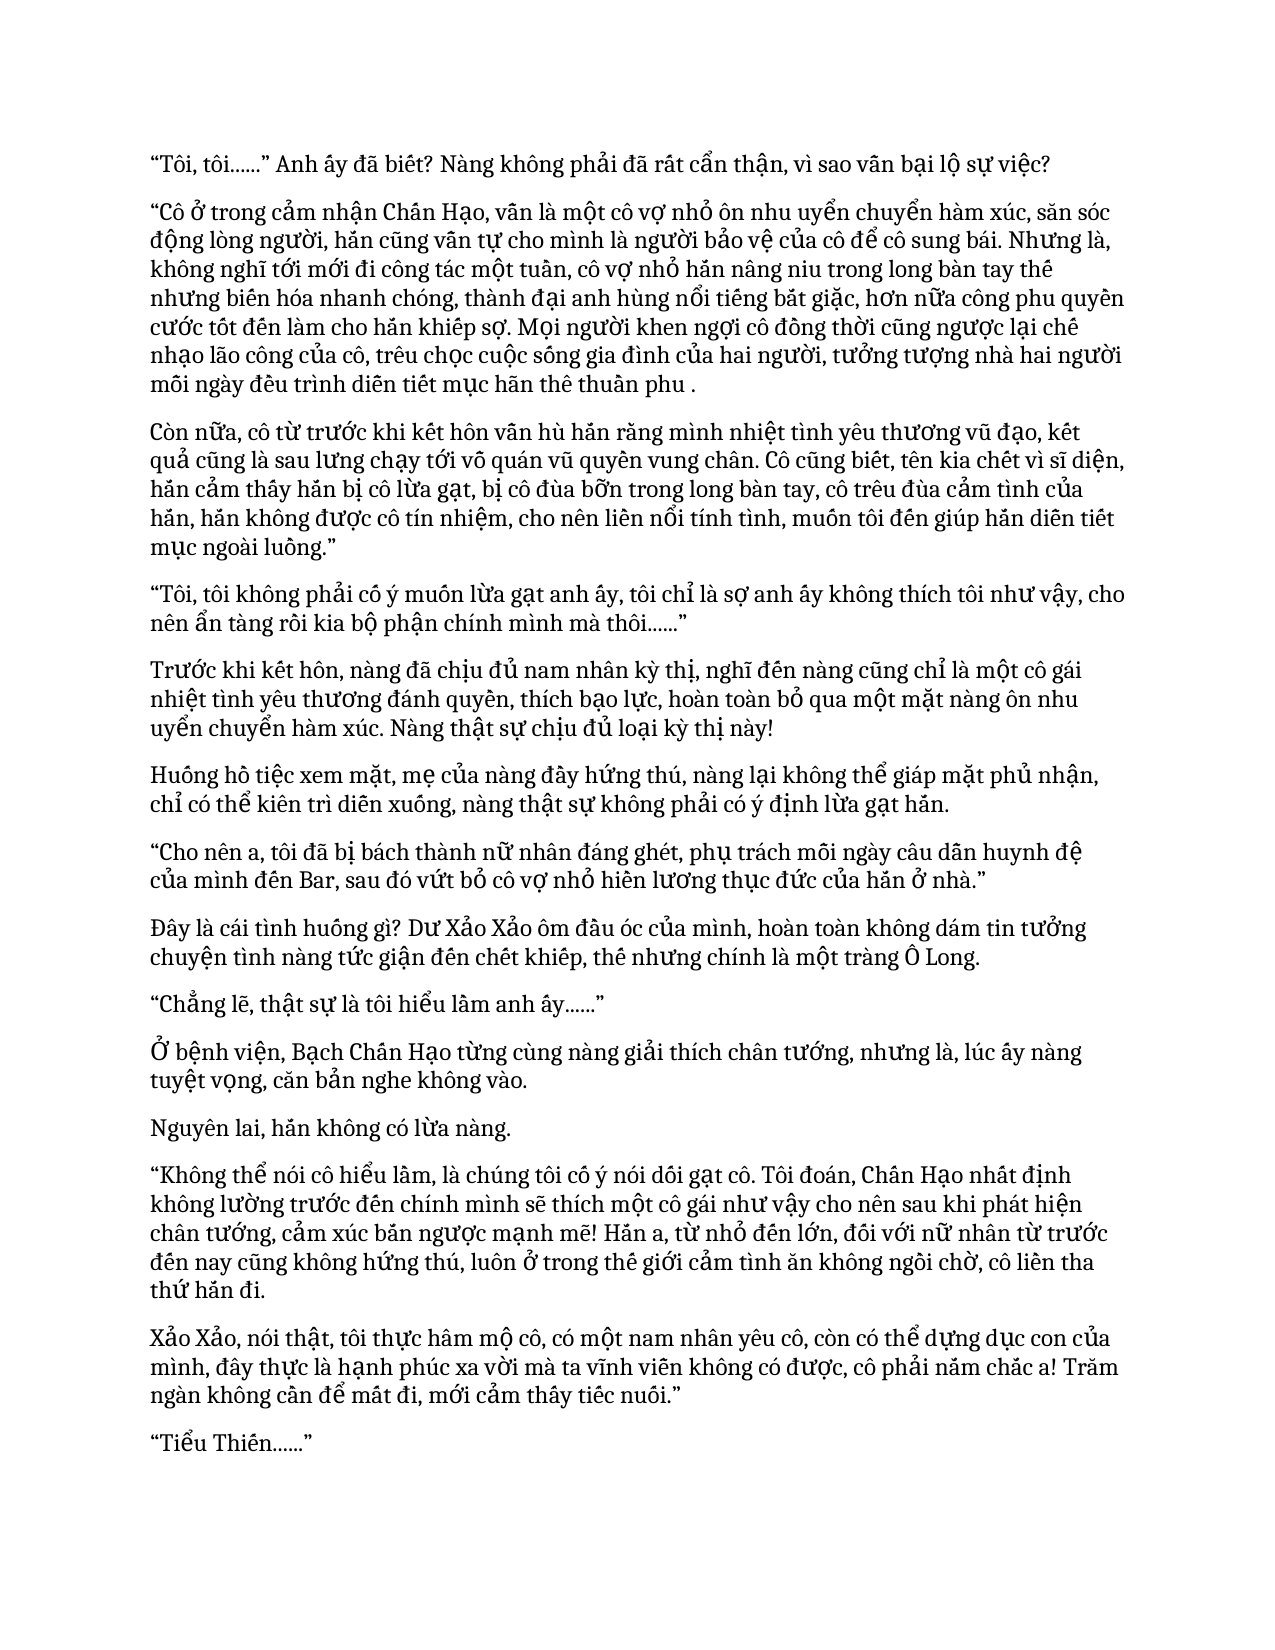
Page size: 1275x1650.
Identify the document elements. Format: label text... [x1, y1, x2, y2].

text Ở bệnh viện, Bạch Chấn Hạo từng cùng nàng giải thích chân tướng, nhưng là, lúc ấy nàng tuyệt vọng, căn bản nghe không vào. [150, 1037, 1125, 1095]
text Xảo Xảo, nói thật, tôi thực hâm mộ cô, có một nam nhân yêu cô, còn có thể dựng dục con của mình, đây thực là hạnh phúc xa vời mà ta vĩnh viễn không có được, cô phải nắm chắc a! Trăm ngàn không cần để mất đi, mới cảm thấy tiếc nuối.” [150, 1324, 1125, 1410]
text “Cho nên a, tôi đã bị bách thành nữ nhân đáng ghét, phụ trách mỗi ngày câu dẫn huynh đệ của mình đến Bar, sau đó vứt bỏ cô vợ nhỏ hiền lương thục đức của hắn ở nhà.” [150, 837, 1125, 895]
text “Tiểu Thiến......” [150, 1429, 1125, 1457]
text Trước khi kết hôn, nàng đã chịu đủ nam nhân kỳ thị, nghĩ đến nàng cũng chỉ là một cô gái nhiệt tình yêu thương đánh quyền, thích bạo lực, hoàn toàn bỏ qua một mặt nàng ôn nhu uyển chuyển hàm xúc. Nàng thật sự chịu đủ loại kỳ thị này! [150, 656, 1125, 742]
text “Cô ở trong cảm nhận Chấn Hạo, vẫn là một cô vợ nhỏ ôn nhu uyển chuyển hàm xúc, săn sóc động lòng người, hắn cũng vẫn tự cho mình là người bảo vệ của cô để cô sung bái. Nhưng là, không nghĩ tới mới đi công tác một tuần, cô vợ nhỏ hắn nâng niu trong long bàn tay thế nhưng biến hóa nhanh chóng, thành đại anh hùng nổi tiếng bắt giặc, hơn nữa công phu quyền cước tốt đến làm cho hắn khiếp sợ. Mọi người khen ngợi cô đồng thời cũng ngược lại chế nhạo lão công của cô, trêu chọc cuộc sống gia đình của hai người, tưởng tượng nhà hai người mỗi ngày đều trình diễn tiết mục hãn thê thuần phu . [150, 197, 1125, 399]
text Đây là cái tình huống gì? Dư Xảo Xảo ôm đầu óc của mình, hoàn toàn không dám tin tưởng chuyện tình nàng tức giận đến chết khiếp, thế nhưng chính là một tràng Ô Long. [150, 914, 1125, 971]
text “Không thể nói cô hiểu lầm, là chúng tôi cố ý nói dối gạt cô. Tôi đoán, Chấn Hạo nhất định không lường trước đến chính mình sẽ thích một cô gái như vậy cho nên sau khi phát hiện chân tướng, cảm xúc bắn ngược mạnh mẽ! Hắn a, từ nhỏ đến lớn, đối với nữ nhân từ trước đến nay cũng không hứng thú, luôn ở trong thế giới cảm tình ăn không ngồi chờ, cô liền tha thứ hắn đi. [150, 1161, 1125, 1305]
text “Chẳng lẽ, thật sự là tôi hiểu lầm anh ấy......” [150, 990, 1125, 1019]
text “Tôi, tôi không phải cố ý muốn lừa gạt anh ấy, tôi chỉ là sợ anh ấy không thích tôi như vậy, cho nên ẩn tàng rồi kia bộ phận chính mình mà thôi......” [150, 580, 1125, 637]
text Còn nữa, cô từ trước khi kết hôn vẫn hù hắn rằng mình nhiệt tình yêu thương vũ đạo, kết quả cũng là sau lưng chạy tới vỗ quán vũ quyền vung chân. Cô cũng biết, tên kia chết vì sĩ diện, hắn cảm thấy hắn bị cô lừa gạt, bị cô đùa bỡn trong long bàn tay, cô trêu đùa cảm tình của hắn, hắn không được cô tín nhiệm, cho nên liền nổi tính tình, muốn tôi đến giúp hắn diễn tiết mục ngoài luồng.” [150, 417, 1125, 561]
text Nguyên lai, hắn không có lừa nàng. [150, 1114, 1125, 1142]
text “Tôi, tôi......” Anh ấy đã biết? Nàng không phải đã rất cẩn thận, vì sao vẫn bại lộ sự việc? [150, 150, 1125, 179]
text Huống hồ tiệc xem mặt, mẹ của nàng đầy hứng thú, nàng lại không thể giáp mặt phủ nhận, chỉ có thể kiên trì diễn xuống, nàng thật sự không phải có ý định lừa gạt hắn. [150, 761, 1125, 819]
